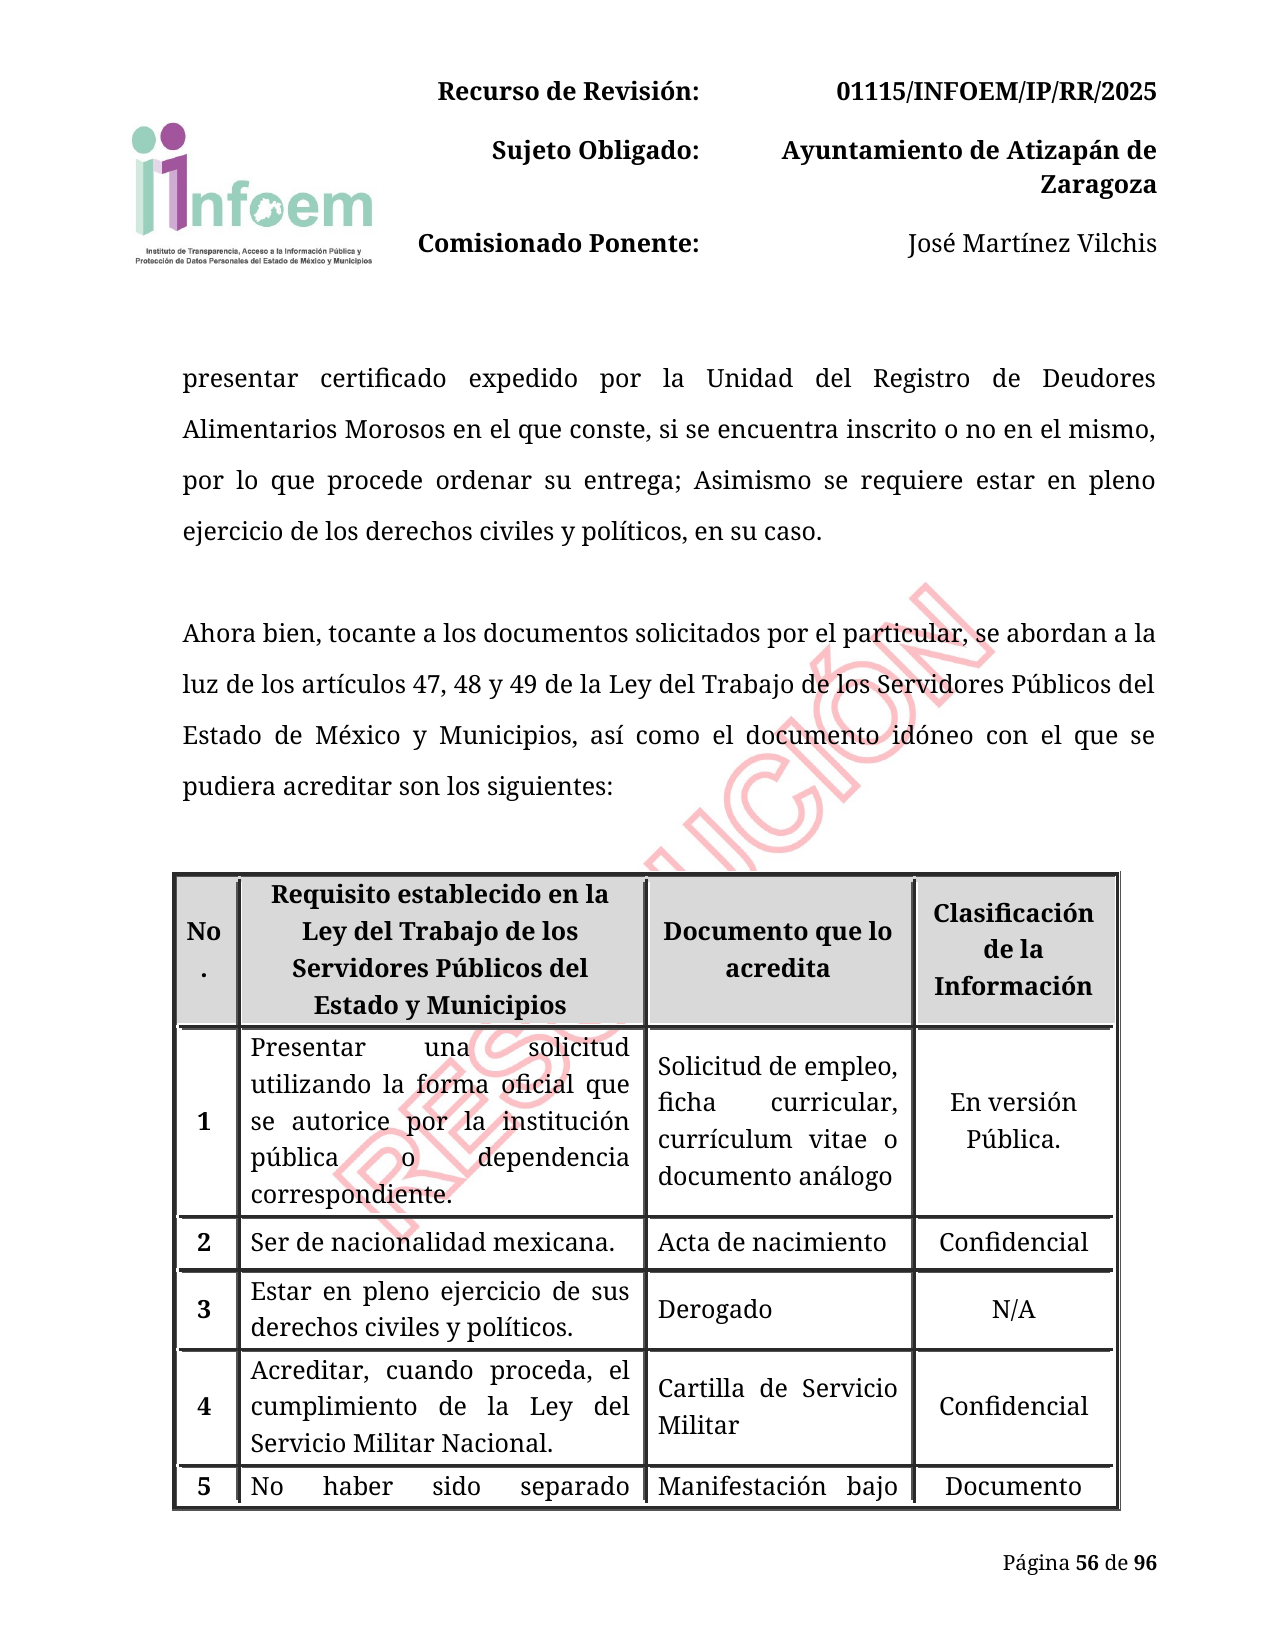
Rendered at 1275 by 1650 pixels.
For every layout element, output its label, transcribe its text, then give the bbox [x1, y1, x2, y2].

table_cell 3 [176, 1267, 236, 1346]
table_cell N/A [918, 1267, 1116, 1346]
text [182, 360, 1157, 548]
table_cell No haber sido separado anteriormente del servicio por las causas previstas en el artículo 93 de la presente ley. [239, 1468, 646, 1504]
table_cell 1 [176, 1024, 236, 1213]
table_cell Ser de nacionalidad mexicana. [242, 1219, 643, 1267]
picture [12, 62, 1275, 1650]
table_header No. [177, 876, 239, 1023]
table_cell Acta de nacimiento [650, 1219, 911, 1267]
table_cell 4 [176, 1346, 236, 1462]
table_cell En versión Pública. [918, 1024, 1116, 1213]
table_header Clasificación de la Información [914, 876, 1115, 1023]
table_cell Estar en pleno ejercicio de sus derechos civiles y políticos. [242, 1273, 643, 1346]
table_cell Presentar una solicitud utilizando la forma oficial que se autorice por la institución pública o dependencia correspondiente. [242, 1030, 643, 1213]
table_cell 2 [176, 1213, 236, 1267]
text Ahora bien, tocante a los documentos solicitados por el particular, se abordan a la luz de los artículos 47, 48 y 49 de la Ley del Trabajo de los Servidores Públicos del Estado de México y Municipios, así como el documento idóneo con el que se pudiera acreditar son los siguientes: [182, 616, 1157, 803]
table_cell Confidencial [918, 1346, 1116, 1462]
table_cell Solicitud de empleo, ficha curricular, currículum vitae o documento análogo [650, 1030, 911, 1213]
table_cell Acreditar, cuando proceda, el cumplimiento de la Ley del Servicio Militar Nacional. [242, 1352, 643, 1462]
table_cell Cartilla de Servicio Militar [650, 1352, 911, 1462]
table_cell Confidencial [918, 1213, 1116, 1267]
table_header Requisito establecido en la Ley del Trabajo de los Servidores Públicos del Estado y Municipios [239, 876, 646, 1023]
table_cell Manifestación bajo protesta de decir verdad. [646, 1468, 914, 1504]
table_header Documento que lo acredita [646, 876, 914, 1023]
table_cell Documento íntegro [914, 1462, 1116, 1504]
table_cell 5 [176, 1462, 239, 1504]
table_cell Derogado [650, 1273, 911, 1346]
